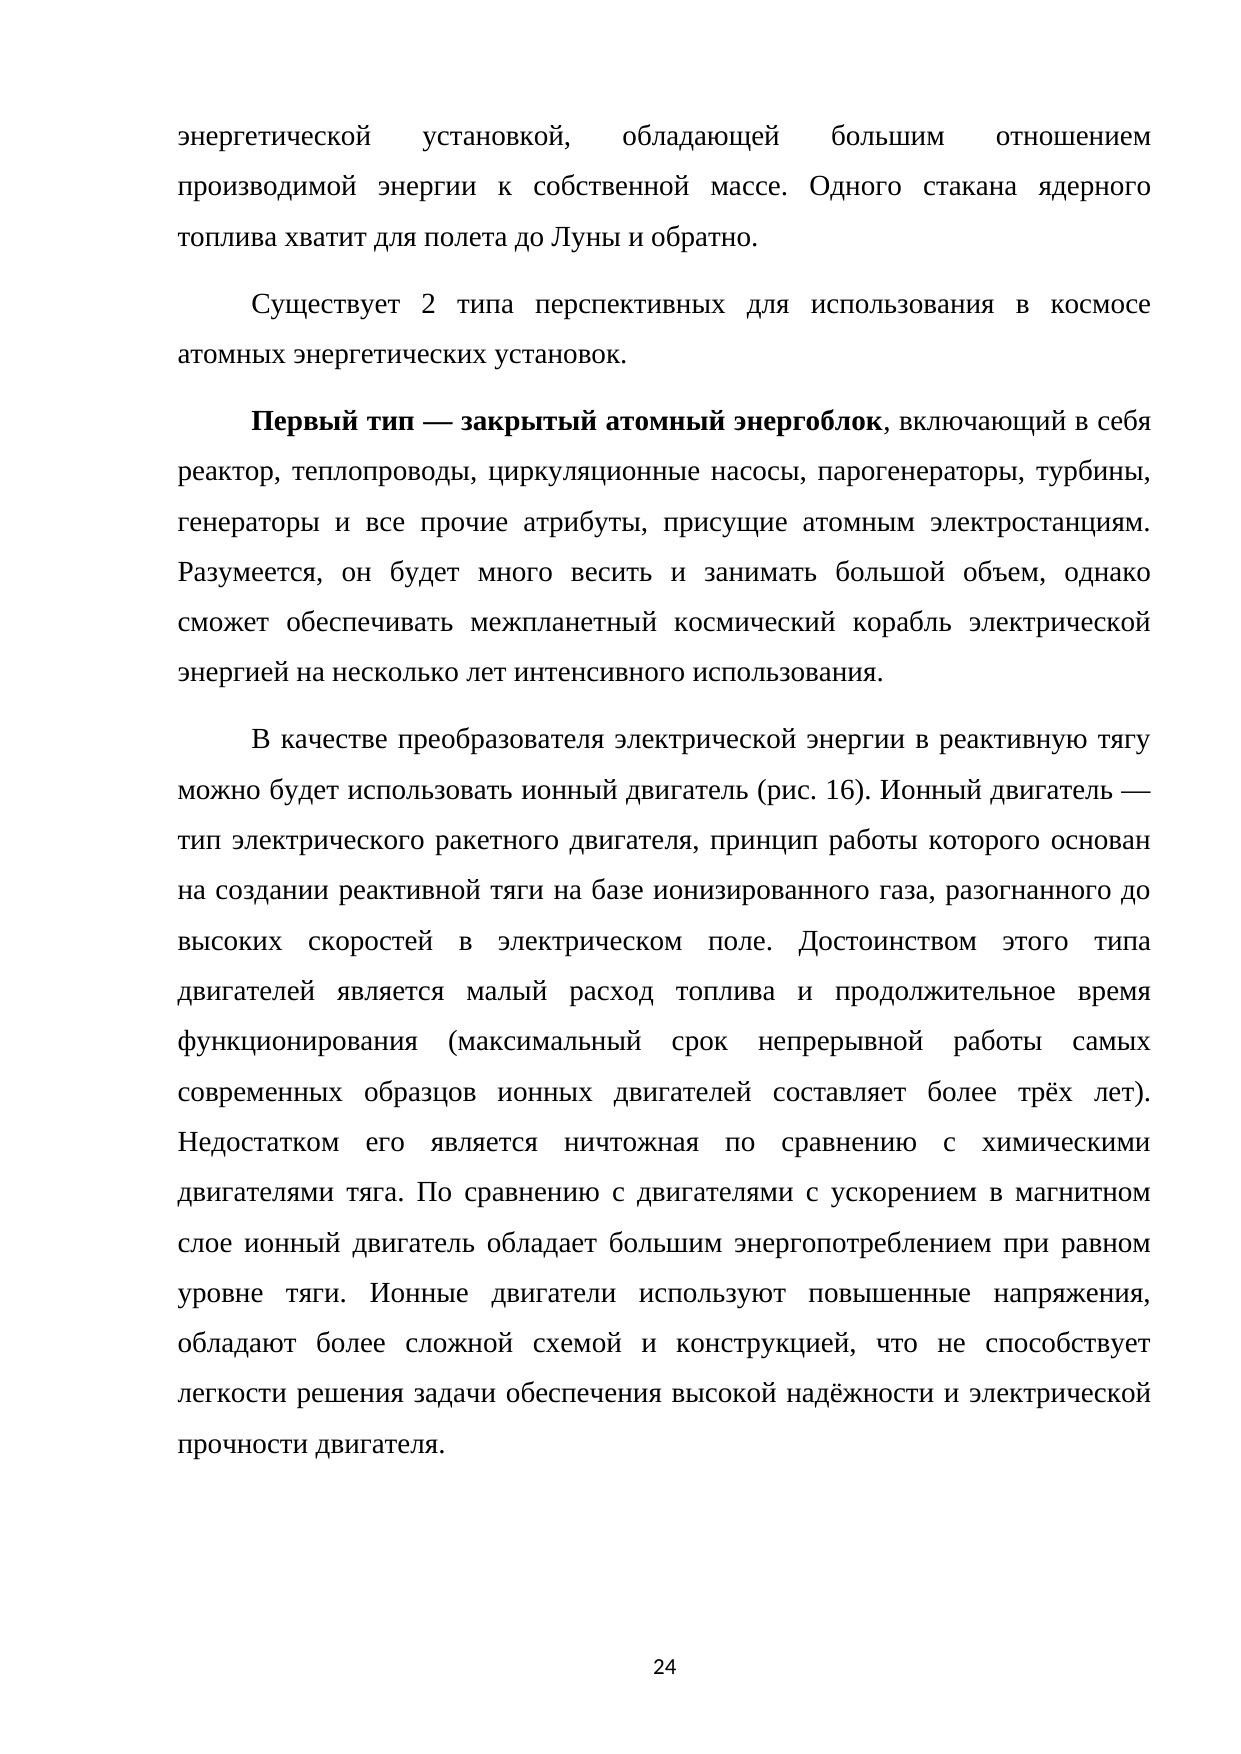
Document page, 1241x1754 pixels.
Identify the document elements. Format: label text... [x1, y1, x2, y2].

text В качестве преобразователя электрической энергии в реактивную тягу можно будет использовать ионный двигатель (рис. 16). Ионный двигатель — тип электрического ракетного двигателя, принцип работы которого основан на создании реактивной тяги на базе ионизированного газа, разогнанного до высоких скоростей в электрическом поле. Достоинством этого типа двигателей является малый расход топлива и продолжительное время функционирования (максимальный срок непрерывной работы самых современных образцов ионных двигателей составляет более трёх лет). Недостатком его является ничтожная по сравнению с химическими двигателями тяга. По сравнению с двигателями с ускорением в магнитном слое ионный двигатель обладает большим энергопотреблением при равном уровне тяги. Ионные двигатели используют повышенные напряжения, обладают более сложной схемой и конструкцией, что не способствует легкости решения задачи обеспечения высокой надёжности и электрической прочности двигателя. [177, 722, 1152, 1459]
text Существует 2 типа перспективных для использования в космосе атомных энергетических установок. [177, 286, 1152, 369]
text Первый тип — закрытый атомный энергоблок, включающий в себя реактор, теплопроводы, циркуляционные насосы, парогенераторы, турбины, генераторы и все прочие атрибуты, присущие атомным электростанциям. Разумеется, он будет много весить и занимать большой объем, однако сможет обеспечивать межпланетный космический корабль электрической энергией на несколько лет интенсивного использования. [177, 403, 1152, 688]
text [177, 118, 1152, 252]
